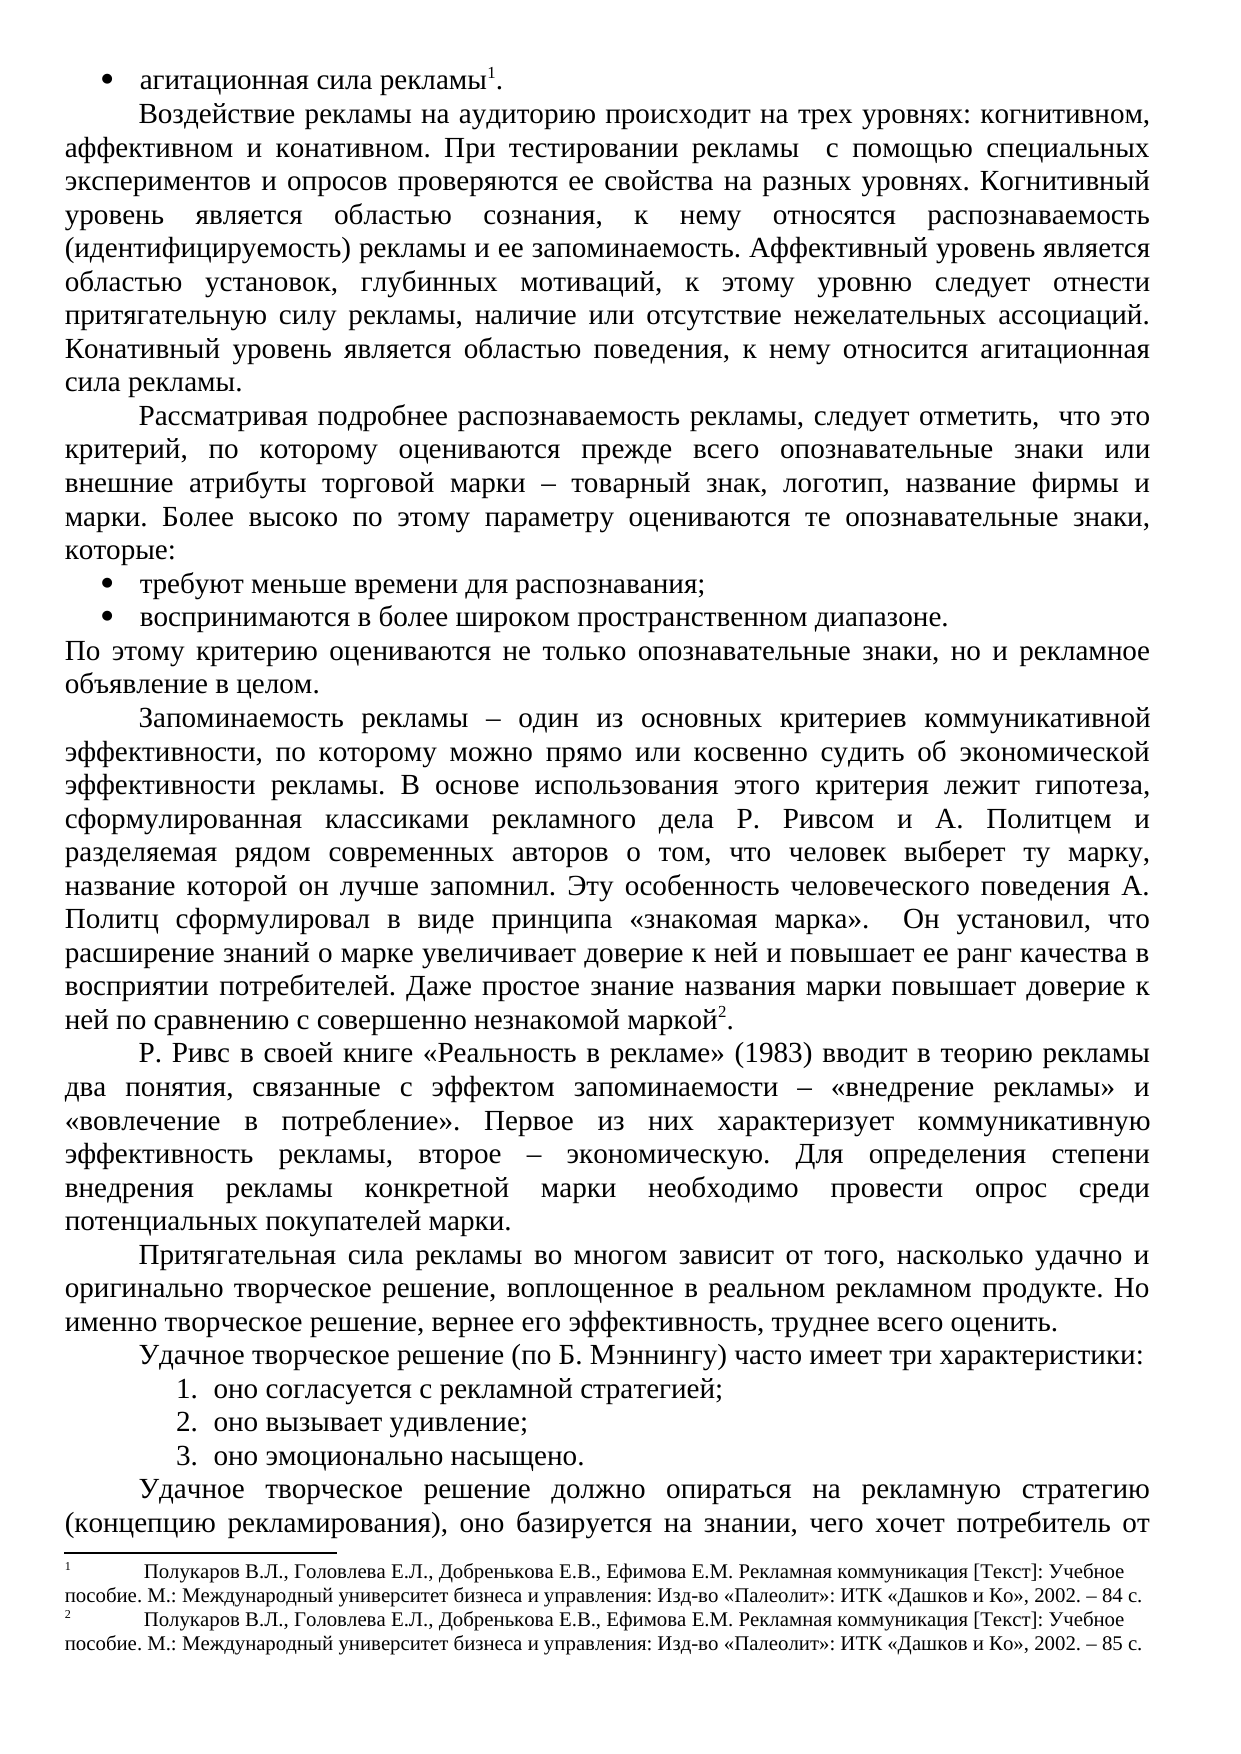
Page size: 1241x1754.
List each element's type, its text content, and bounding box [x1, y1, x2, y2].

list агитационная сила рекламы. [102, 62, 1151, 96]
list требуют меньше времени для распознавания; [102, 566, 1151, 599]
text Удачное творческое решение (по Б. Мэннингу) часто имеет три характеристики: [64, 1337, 1151, 1371]
text Р. Ривс в своей книге «Реальность в рекламе» (1983) вводит в теорию рекламы два понятия, связанные с эффектом запоминаемости – «внедрение рекламы» и «вовлечение в потребление». Первое из них характеризует коммуникативную эффективность рекламы, второе – экономическую. Для определения степени внедрения рекламы конкретной марки необходимо провести опрос среди потенциальных покупателей марки. [64, 1036, 1151, 1237]
text По этому критерию оцениваются не только опознавательные знаки, но и рекламное объявление в целом. [64, 633, 1151, 700]
list оно согласуется с рекламной стратегией; [176, 1371, 1151, 1404]
text Запоминаемость рекламы – один из основных критериев коммуникативной эффективности, по которому можно прямо или косвенно судить об экономической эффективности рекламы. В основе использования этого критерия лежит гипотеза, сформулированная классиками рекламного дела Р. Ривсом и А. Политцем и разделяемая рядом современных авторов о том, что человек выберет ту марку, название которой он лучше запомнил. Эту особенность человеческого поведения А. Политц сформулировал в виде принципа «знакомая марка». Он установил, что расширение знаний о марке увеличивает доверие к ней и повышает ее ранг качества в восприятии потребителей. Даже простое знание названия марки повышает доверие к ней по сравнению с совершенно незнакомой маркой. [64, 700, 1151, 1036]
list воспринимаются в более широком пространственном диапазоне. [102, 599, 1151, 633]
text Воздействие рекламы на аудиторию происходит на трех уровнях: когнитивном, аффективном и конативном. При тестировании рекламы с помощью специальных экспериментов и опросов проверяются ее свойства на разных уровнях. Когнитивный уровень является областью сознания, к нему относятся распознаваемость (идентифицируемость) рекламы и ее запоминаемость. Аффективный уровень является областью установок, глубинных мотиваций, к этому уровню следует отнести притягательную силу рекламы, наличие или отсутствие нежелательных ассоциаций. Конативный уровень является областью поведения, к нему относится агитационная сила рекламы. [64, 96, 1151, 398]
list оно эмоционально насыщено. [176, 1438, 1151, 1472]
text Притягательная сила рекламы во многом зависит от того, насколько удачно и оригинально творческое решение, воплощенное в реальном рекламном продукте. Но именно творческое решение, вернее его эффективность, труднее всего оценить. [64, 1237, 1151, 1337]
list оно вызывает удивление; [176, 1404, 1151, 1438]
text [64, 1472, 1151, 1539]
text Рассматривая подробнее распознаваемость рекламы, следует отметить, что это критерий, по которому оцениваются прежде всего опознавательные знаки или внешние атрибуты торговой марки – товарный знак, логотип, название фирмы и марки. Более высоко по этому параметру оцениваются те опознавательные знаки, которые: [64, 398, 1151, 566]
